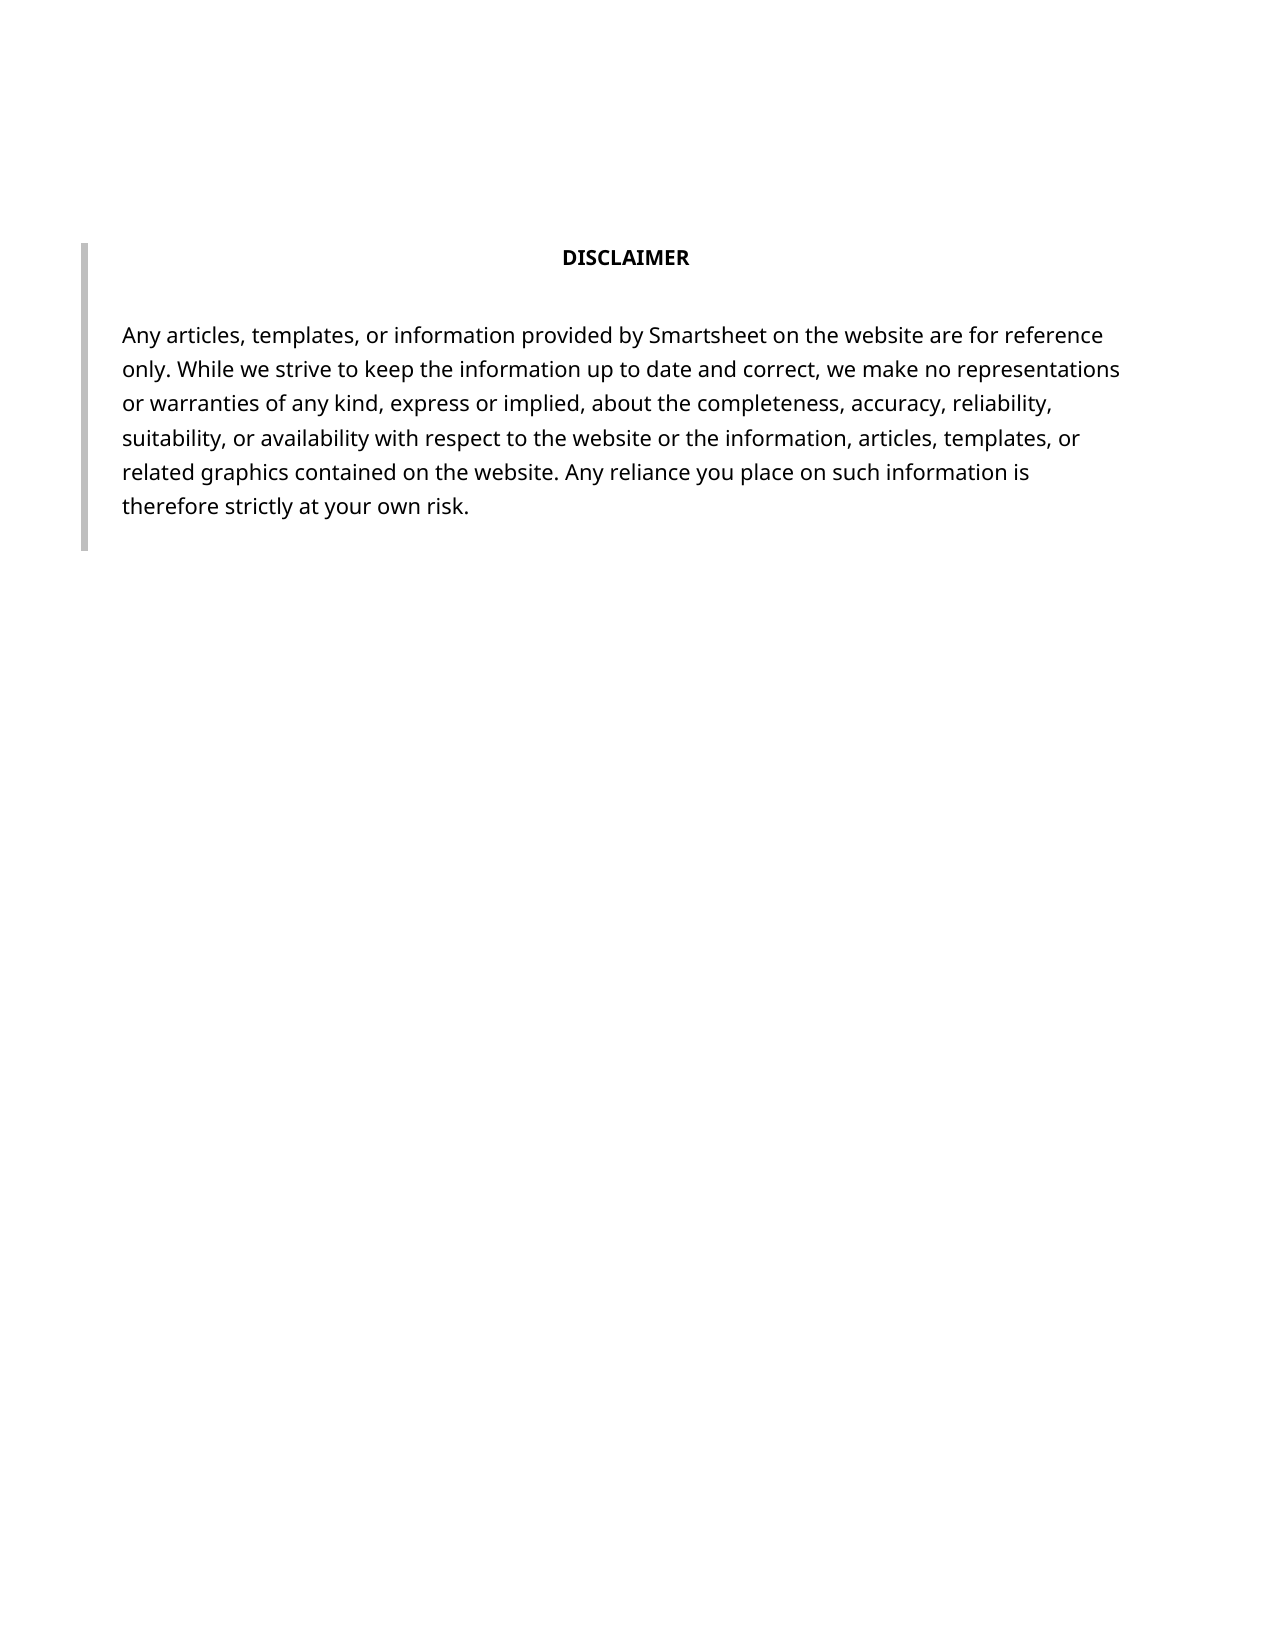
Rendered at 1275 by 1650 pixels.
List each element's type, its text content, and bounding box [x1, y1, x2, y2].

table_header DISCLAIMER Any articles, templates, or information provided by Smartsheet on the website are for reference only. While we strive to keep the information up to date and correct, we make no representations or warranties of any kind, express or implied, about the completeness, accuracy, reliability, suitability, or availability with respect to the website or the information, articles, templates, or related graphics contained on the website. Any reliance you place on such information is therefore strictly at your own risk. [88, 243, 1141, 551]
